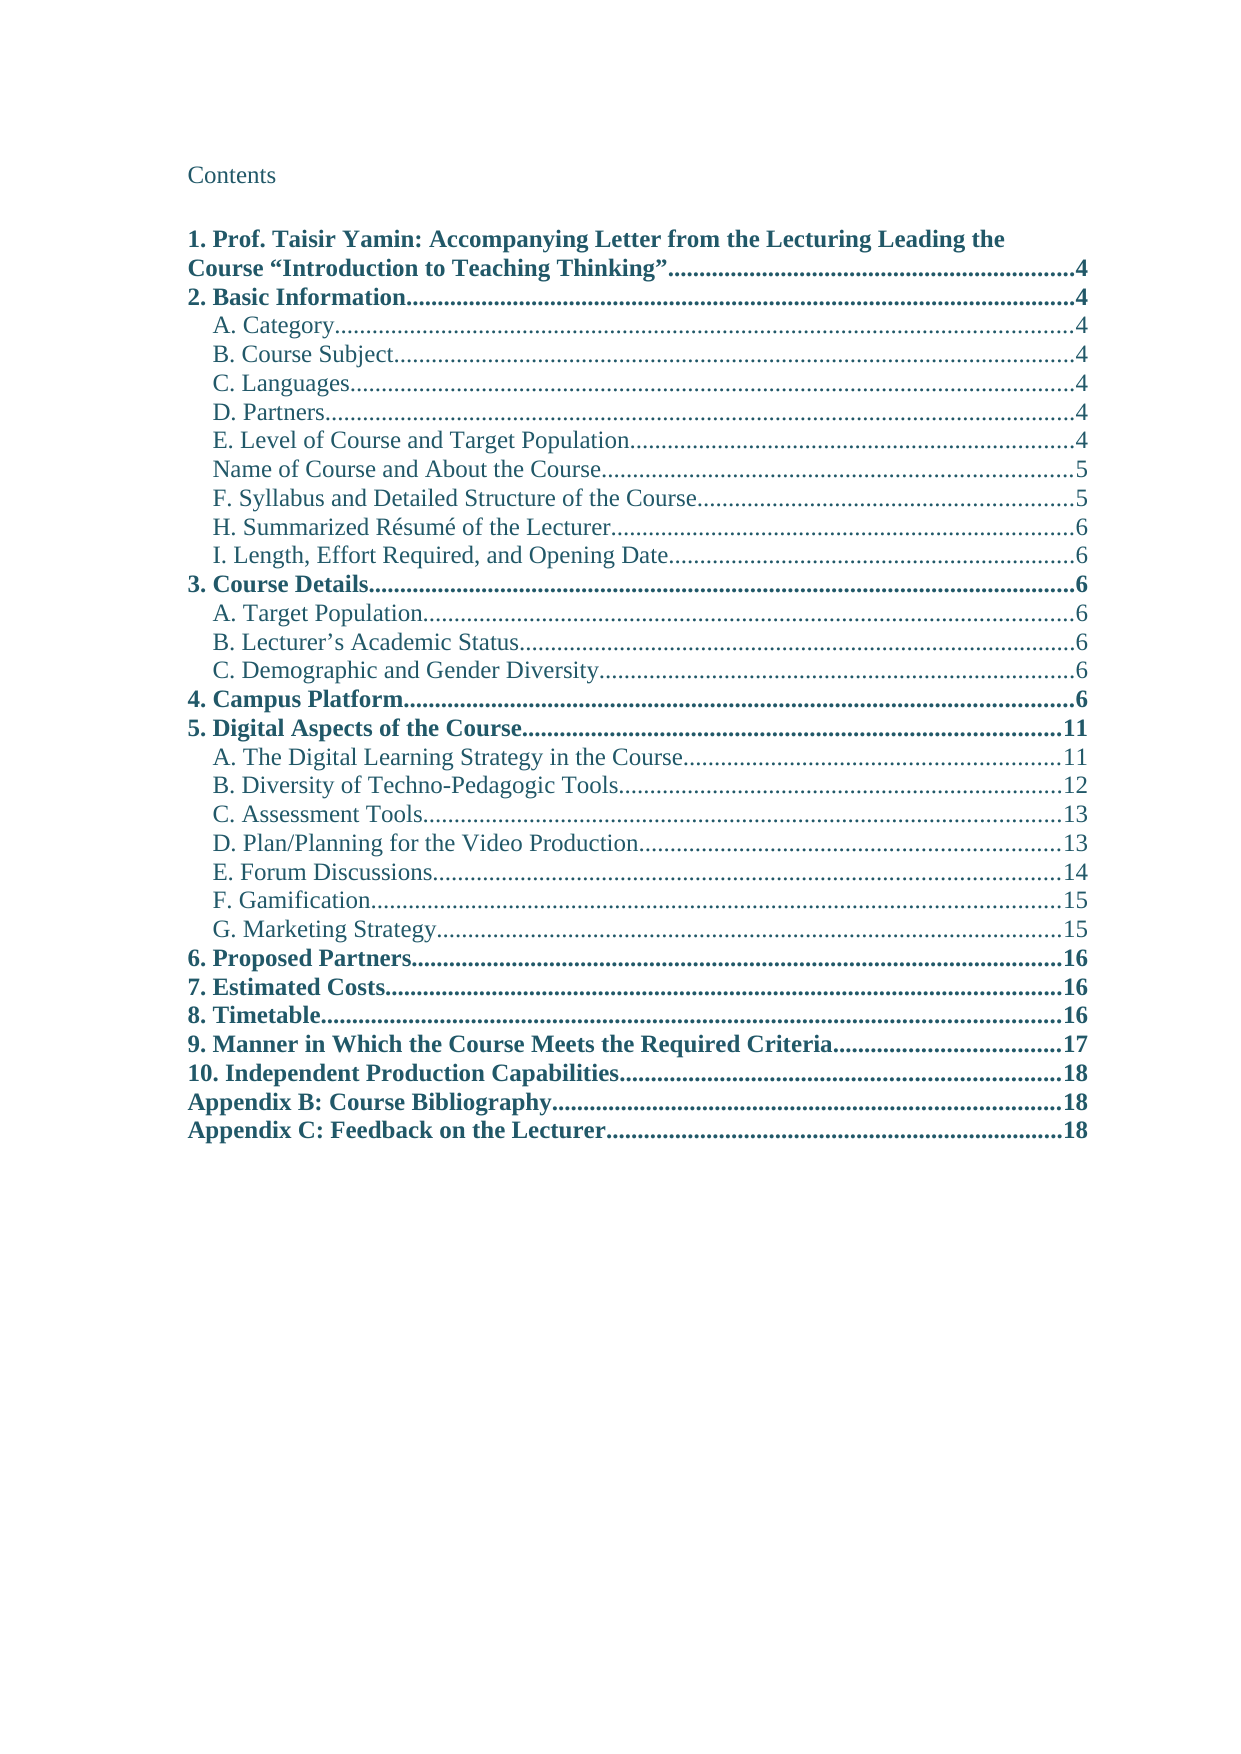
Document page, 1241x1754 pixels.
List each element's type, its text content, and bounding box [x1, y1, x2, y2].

text D. Plan/Planning for the Video Production 13 [212, 828, 1053, 857]
text 2. Basic Information 4 [187, 282, 1053, 311]
text E. Level of Course and Target Population 4 [212, 426, 1053, 454]
text Appendix B: Course Bibliography 18 [187, 1087, 1053, 1116]
text 1. Prof. Taisir Yamin: Accompanying Letter from the Lecturing Leading the Course “Introduction to Teaching Thinking” 4 [187, 224, 1053, 282]
text E. Forum Discussions 14 [212, 857, 1053, 886]
text 7. Estimated Costs 16 [187, 972, 1053, 1001]
text 6. Proposed Partners 16 [187, 943, 1053, 972]
text I. Length, Effort Required, and Opening Date 6 [212, 541, 1053, 569]
text 10. Independent Production Capabilities 18 [187, 1058, 1053, 1087]
text C. Demographic and Gender Diversity 6 [212, 656, 1053, 684]
text 4. Campus Platform 6 [187, 684, 1053, 713]
text 9. Manner in Which the Course Meets the Required Criteria 17 [187, 1029, 1053, 1058]
text F. Gamification 15 [212, 886, 1053, 914]
text A. Category 4 [212, 311, 1053, 339]
text 8. Timetable 16 [187, 1001, 1053, 1029]
text 5. Digital Aspects of the Course 11 [187, 713, 1053, 742]
text G. Marketing Strategy 15 [212, 914, 1053, 943]
text A. Target Population 6 [212, 598, 1053, 627]
text B. Diversity of Techno-Pedagogic Tools 12 [212, 771, 1053, 799]
text B. Lecturer’s Academic Status 6 [212, 627, 1053, 656]
text Appendix C: Feedback on the Lecturer 18 [187, 1116, 1053, 1144]
text D. Partners 4 [212, 397, 1053, 426]
text H. Summarized Résumé of the Lecturer 6 [212, 512, 1053, 541]
text C. Assessment Tools 13 [212, 799, 1053, 828]
text A. The Digital Learning Strategy in the Course 11 [212, 742, 1053, 771]
text F. Syllabus and Detailed Structure of the Course 5 [212, 483, 1053, 512]
text 3. Course Details 6 [187, 569, 1053, 598]
text B. Course Subject 4 [212, 339, 1053, 368]
text Contents [187, 160, 1053, 189]
text Name of Course and About the Course 5 [212, 454, 1053, 483]
text C. Languages 4 [212, 368, 1053, 397]
